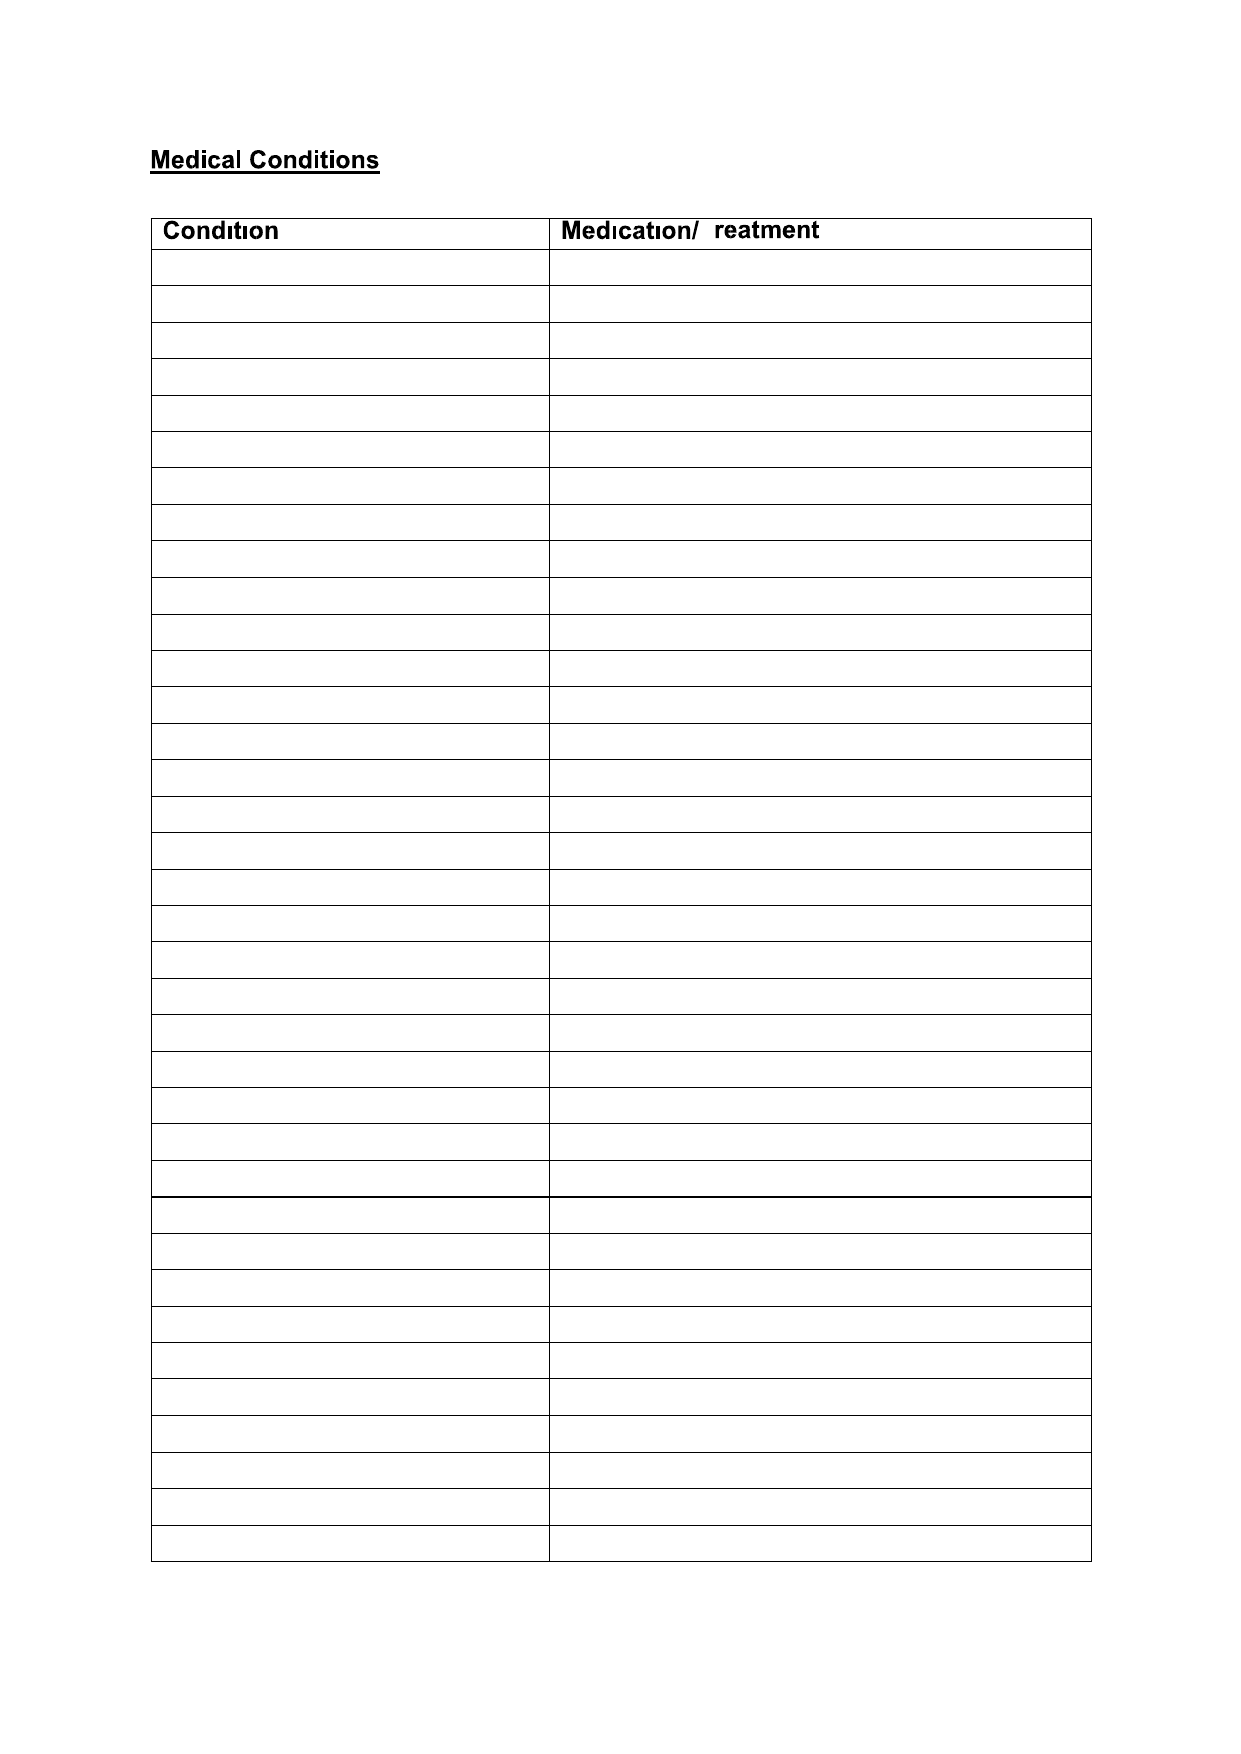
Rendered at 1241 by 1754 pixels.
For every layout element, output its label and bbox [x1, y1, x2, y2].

table_cell [152, 979, 549, 1014]
table_cell [152, 651, 549, 686]
table_header [152, 219, 549, 249]
table_cell [550, 396, 1091, 431]
table_cell [550, 1343, 1091, 1378]
table_cell [550, 1526, 1091, 1561]
table_cell [550, 651, 1091, 686]
table_cell [152, 1343, 549, 1378]
table_cell [550, 1379, 1091, 1415]
table_cell [550, 1161, 1091, 1196]
table_cell [550, 1088, 1091, 1123]
table_cell [152, 1489, 549, 1524]
table_cell [152, 724, 549, 759]
table_cell [550, 833, 1091, 868]
table_cell [550, 687, 1091, 723]
table_cell [550, 1453, 1091, 1488]
table_cell [152, 1198, 549, 1233]
table_cell [550, 615, 1091, 650]
table_cell [152, 1015, 549, 1051]
table_cell [550, 797, 1091, 832]
table_cell [152, 687, 549, 723]
table_cell [152, 505, 549, 540]
table_cell [152, 1307, 549, 1342]
table_cell [550, 979, 1091, 1014]
table_cell [152, 1088, 549, 1123]
table_cell [152, 1379, 549, 1415]
table_cell [550, 942, 1091, 978]
table_cell [550, 578, 1091, 613]
table_cell [550, 541, 1091, 577]
table_cell [152, 942, 549, 978]
table_cell [550, 1416, 1091, 1452]
table_cell [152, 1234, 549, 1269]
table_cell [550, 870, 1091, 905]
table_cell [152, 1270, 549, 1306]
table_cell [152, 615, 549, 650]
table_cell [152, 760, 549, 796]
table_cell [550, 1052, 1091, 1087]
table_cell [152, 250, 549, 285]
table_cell [550, 432, 1091, 467]
table_cell [152, 432, 549, 467]
table_cell [550, 1489, 1091, 1524]
table_cell [550, 323, 1091, 358]
table_cell [152, 396, 549, 431]
table_cell [550, 906, 1091, 941]
table_cell [550, 359, 1091, 394]
table_cell [152, 1052, 549, 1087]
table_cell [152, 1416, 549, 1452]
table_cell [152, 833, 549, 868]
table_cell [152, 906, 549, 941]
table_cell [152, 797, 549, 832]
table_cell [550, 1234, 1091, 1269]
table_cell [152, 286, 549, 322]
table_cell [152, 1526, 549, 1561]
table_cell [550, 1270, 1091, 1306]
table_cell [550, 250, 1091, 285]
table_cell [550, 505, 1091, 540]
table_header [706, 219, 1091, 249]
table_cell [550, 1015, 1091, 1051]
table_cell [152, 359, 549, 394]
table_cell [152, 323, 549, 358]
table_cell [152, 1124, 549, 1160]
table_cell [550, 286, 1091, 322]
table_cell [550, 468, 1091, 504]
table_cell [152, 468, 549, 504]
table_cell [152, 541, 549, 577]
table_cell [550, 724, 1091, 759]
table_cell [152, 578, 549, 613]
table_cell [152, 870, 549, 905]
table_cell [152, 1453, 549, 1488]
table_cell [550, 1198, 1091, 1233]
table_cell [152, 1161, 549, 1196]
table_cell [550, 1307, 1091, 1342]
table_cell [550, 760, 1091, 796]
table_cell [550, 1124, 1091, 1160]
table_header [550, 219, 706, 249]
